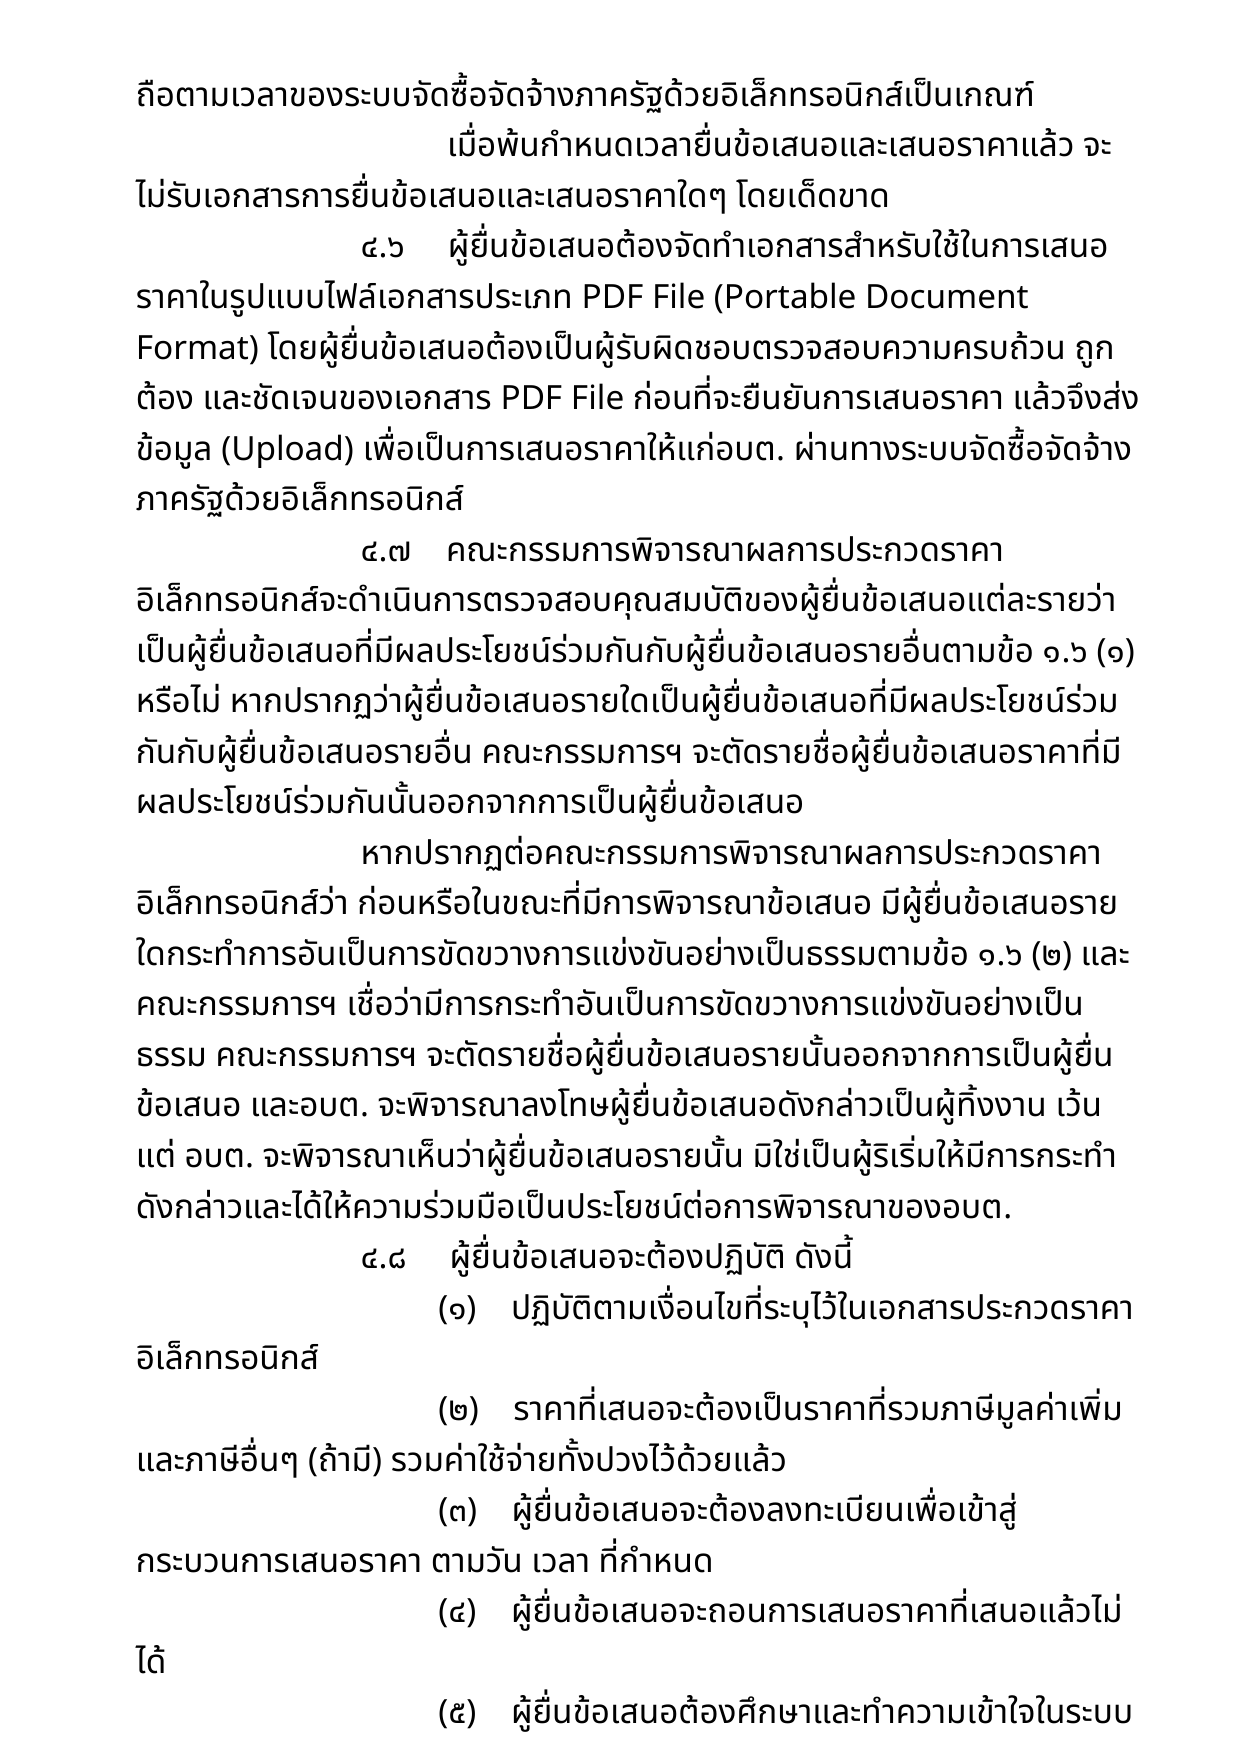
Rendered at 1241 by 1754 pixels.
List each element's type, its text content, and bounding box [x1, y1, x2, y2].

table_cell ๔.๘ ผู้ยื่นข้อเสนอจะต้องปฏิบัติ ดังนี้ [136, 1233, 1140, 1284]
table_cell (๓) ผู้ยื่นข้อเสนอจะต้องลงทะเบียนเพื่อเข้าสู่กระบวนการเสนอราคา ตามวัน เวลา ที่กำหนด [136, 1486, 1140, 1587]
table_cell เมื่อพ้นกำหนดเวลายื่นข้อเสนอและเสนอราคาแล้ว จะไม่รับเอกสารการยื่นข้อเสนอและเสนอราคาใดๆ โดยเด็ดขาด [136, 121, 1140, 222]
table_cell (๔) ผู้ยื่นข้อเสนอจะถอนการเสนอราคาที่เสนอแล้วไม่ได้ [136, 1587, 1140, 1688]
table_cell ๔.๗ คณะกรรมการพิจารณาผลการประกวดราคาอิเล็กทรอนิกส์จะดำเนินการตรวจสอบคุณสมบัติของผู้ยื่นข้อเสนอแต่ละรายว่า เป็นผู้ยื่นข้อเสนอที่มีผลประโยชน์ร่วมกันกับผู้ยื่นข้อเสนอรายอื่นตามข้อ ๑.๖ (๑) หรือไม่ หากปรากฏว่าผู้ยื่นข้อเสนอรายใดเป็นผู้ยื่นข้อเสนอที่มีผลประโยชน์ร่วมกันกับผู้ยื่นข้อเสนอรายอื่น คณะกรรมการฯ จะตัดรายชื่อผู้ยื่นข้อเสนอราคาที่มีผลประโยชน์ร่วมกันนั้นออกจากการเป็นผู้ยื่นข้อเสนอ [136, 526, 1140, 829]
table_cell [136, 71, 1140, 121]
table_cell (๒) ราคาที่เสนอจะต้องเป็นราคาที่รวมภาษีมูลค่าเพิ่ม และภาษีอื่นๆ (ถ้ามี) รวมค่าใช้จ่ายทั้งปวงไว้ด้วยแล้ว [136, 1385, 1140, 1486]
table_cell หากปรากฏต่อคณะกรรมการพิจารณาผลการประกวดราคาอิเล็กทรอนิกส์ว่า ก่อนหรือในขณะที่มีการพิจารณาข้อเสนอ มีผู้ยื่นข้อเสนอรายใดกระทำการอันเป็นการขัดขวางการแข่งขันอย่างเป็นธรรมตามข้อ ๑.๖ (๒) และคณะกรรมการฯ เชื่อว่ามีการกระทำอันเป็นการขัดขวางการแข่งขันอย่างเป็นธรรม คณะกรรมการฯ จะตัดรายชื่อผู้ยื่นข้อเสนอรายนั้นออกจากการเป็นผู้ยื่นข้อเสนอ และอบต. จะพิจารณาลงโทษผู้ยื่นข้อเสนอดังกล่าวเป็นผู้ทิ้งงาน เว้นแต่ อบต. จะพิจารณาเห็นว่าผู้ยื่นข้อเสนอรายนั้น มิใช่เป็นผู้ริเริ่มให้มีการกระทำดังกล่าวและได้ให้ความร่วมมือเป็นประโยชน์ต่อการพิจารณาของอบต. [136, 829, 1140, 1233]
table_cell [136, 1688, 1140, 1739]
table_cell (๑) ปฏิบัติตามเงื่อนไขที่ระบุไว้ในเอกสารประกวดราคาอิเล็กทรอนิกส์ [136, 1284, 1140, 1385]
table_cell ๔.๖ ผู้ยื่นข้อเสนอต้องจัดทำเอกสารสำหรับใช้ในการเสนอราคาในรูปแบบไฟล์เอกสารประเภท PDF File (Portable Document Format) โดยผู้ยื่นข้อเสนอต้องเป็นผู้รับผิดชอบตรวจสอบความครบถ้วน ถูกต้อง และชัดเจนของเอกสาร PDF File ก่อนที่จะยืนยันการเสนอราคา แล้วจึงส่งข้อมูล (Upload) เพื่อเป็นการเสนอราคาให้แก่อบต. ผ่านทางระบบจัดซื้อจัดจ้างภาครัฐด้วยอิเล็กทรอนิกส์ [136, 222, 1140, 526]
